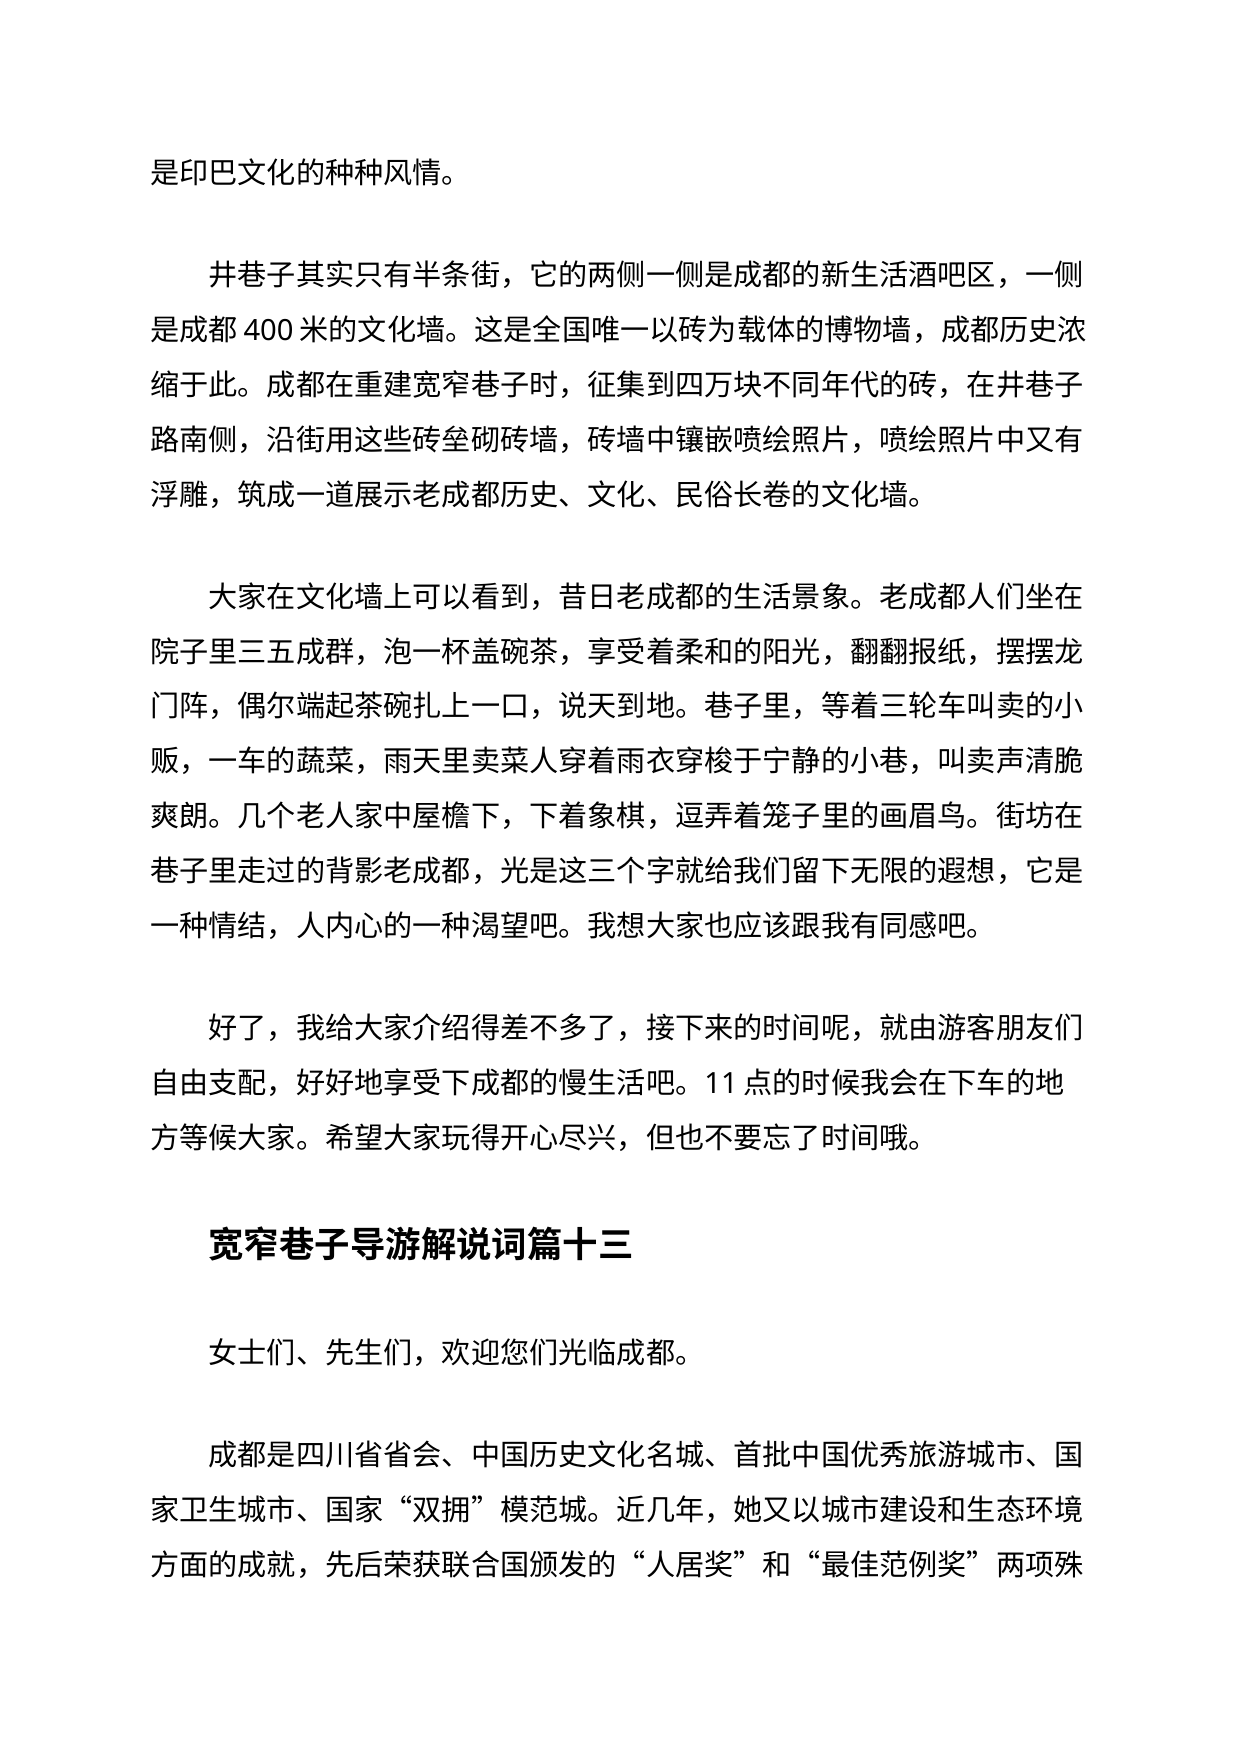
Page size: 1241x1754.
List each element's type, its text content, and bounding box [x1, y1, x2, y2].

text 大家在文化墙上可以看到，昔日老成都的生活景象。老成都人们坐在院子里三五成群，泡一杯盖碗茶，享受着柔和的阳光，翻翻报纸，摆摆龙门阵，偶尔端起茶碗扎上一口，说天到地。巷子里，等着三轮车叫卖的小贩，一车的蔬菜，雨天里卖菜人穿着雨衣穿梭于宁静的小巷，叫卖声清脆爽朗。几个老人家中屋檐下，下着象棋，逗弄着笼子里的画眉鸟。街坊在巷子里走过的背影老成都，光是这三个字就给我们留下无限的遐想，它是一种情结，人内心的一种渴望吧。我想大家也应该跟我有同感吧。 [150, 573, 1090, 945]
text 井巷子其实只有半条街，它的两侧一侧是成都的新生活酒吧区，一侧是成都400米的文化墙。这是全国唯一以砖为载体的博物墙，成都历史浓缩于此。成都在重建宽窄巷子时，征集到四万块不同年代的砖，在井巷子路南侧，沿街用这些砖垒砌砖墙，砖墙中镶嵌喷绘照片，喷绘照片中又有浮雕，筑成一道展示老成都历史、文化、民俗长卷的文化墙。 [150, 252, 1090, 514]
text 好了，我给大家介绍得差不多了，接下来的时间呢，就由游客朋友们自由支配，好好地享受下成都的慢生活吧。11点的时候我会在下车的地方等候大家。希望大家玩得开心尽兴，但也不要忘了时间哦。 [150, 1004, 1090, 1157]
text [150, 1431, 1090, 1583]
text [150, 150, 1090, 192]
text 宽窄巷子导游解说词篇十三 [150, 1216, 1090, 1267]
text 女士们、先生们，欢迎您们光临成都。 [150, 1329, 1090, 1372]
